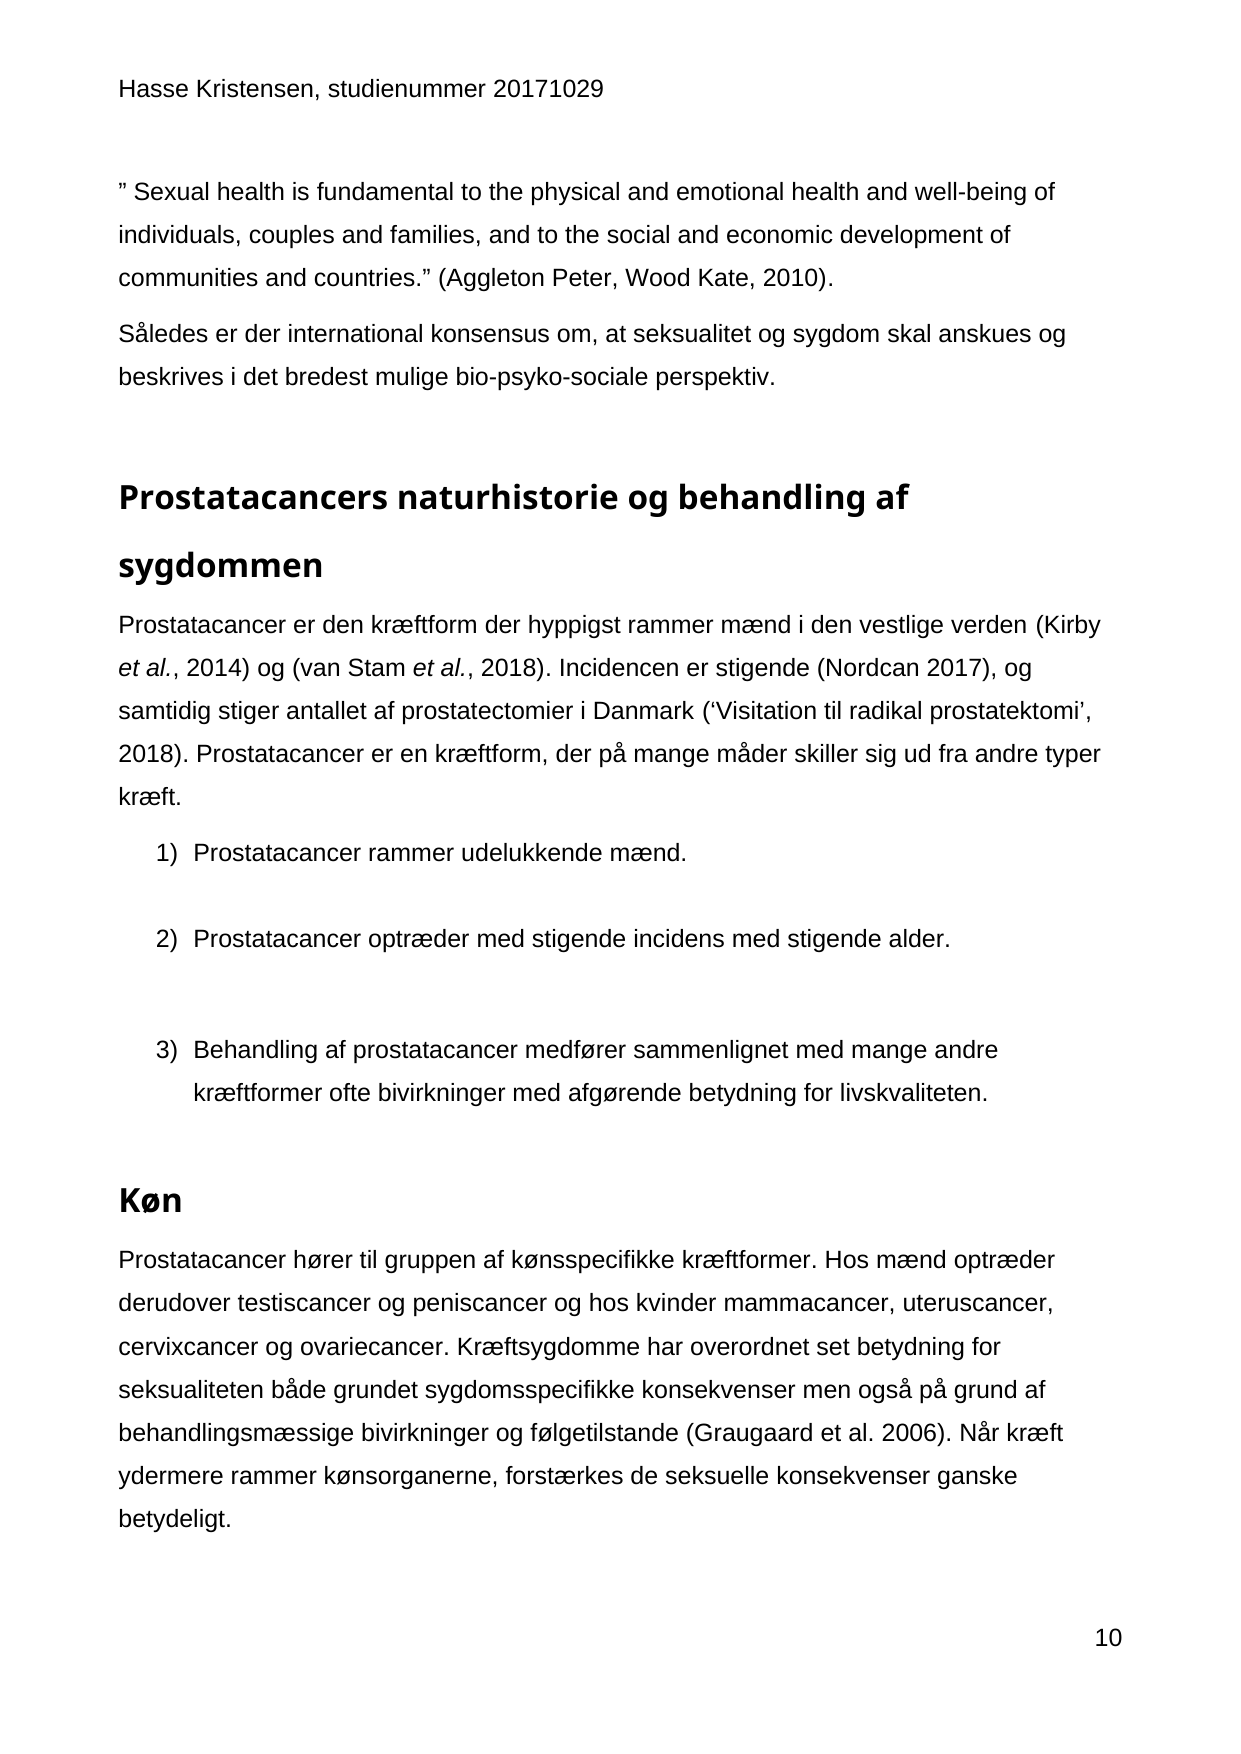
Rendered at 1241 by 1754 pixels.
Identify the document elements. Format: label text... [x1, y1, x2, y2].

list Behandling af prostatacancer medfører sammenlignet med mange andre kræftformer ofte bivirkninger med afgørende betydning for livskvaliteten. [156, 1035, 1122, 1107]
text ” Sexual health is fundamental to the physical and emotional health and well-being of individuals, couples and families, and to the social and economic development of communities and countries.” (Aggleton Peter, Wood Kate, 2010). [118, 177, 1122, 292]
text Således er der international konsensus om, at seksualitet og sygdom skal anskues og beskrives i det bredest mulige bio-psyko-sociale perspektiv. [118, 319, 1122, 391]
text Prostatacancer er den kræftform der hyppigst rammer mænd i den vestlige verden (Kirby et al., 2014) og (van Stam et al., 2018). Incidencen er stigende (Nordcan 2017), og samtidig stiger antallet af prostatectomier i Danmark (‘Visitation til radikal prostatektomi’, 2018). Prostatacancer er en kræftform, der på mange måder skiller sig ud fra andre typer kræft. [118, 610, 1122, 811]
subtitle Køn [118, 1177, 1122, 1223]
text Prostatacancer hører til gruppen af kønsspecifikke kræftformer. Hos mænd optræder derudover testiscancer og peniscancer og hos kvinder mammacancer, uteruscancer, cervixcancer og ovariecancer. Kræftsygdomme har overordnet set betydning for seksualiteten både grundet sygdomsspecifikke konsekvenser men også på grund af behandlingsmæssige bivirkninger og følgetilstande (Graugaard et al. 2006). Når kræft ydermere rammer kønsorganerne, forstærkes de seksuelle konsekvenser ganske betydeligt. [118, 1245, 1122, 1533]
subtitle Prostatacancers naturhistorie og behandling af sygdommen [118, 473, 1122, 587]
list Prostatacancer optræder med stigende incidens med stigende alder. [156, 924, 1122, 953]
list Prostatacancer rammer udelukkende mænd. [156, 838, 1122, 867]
